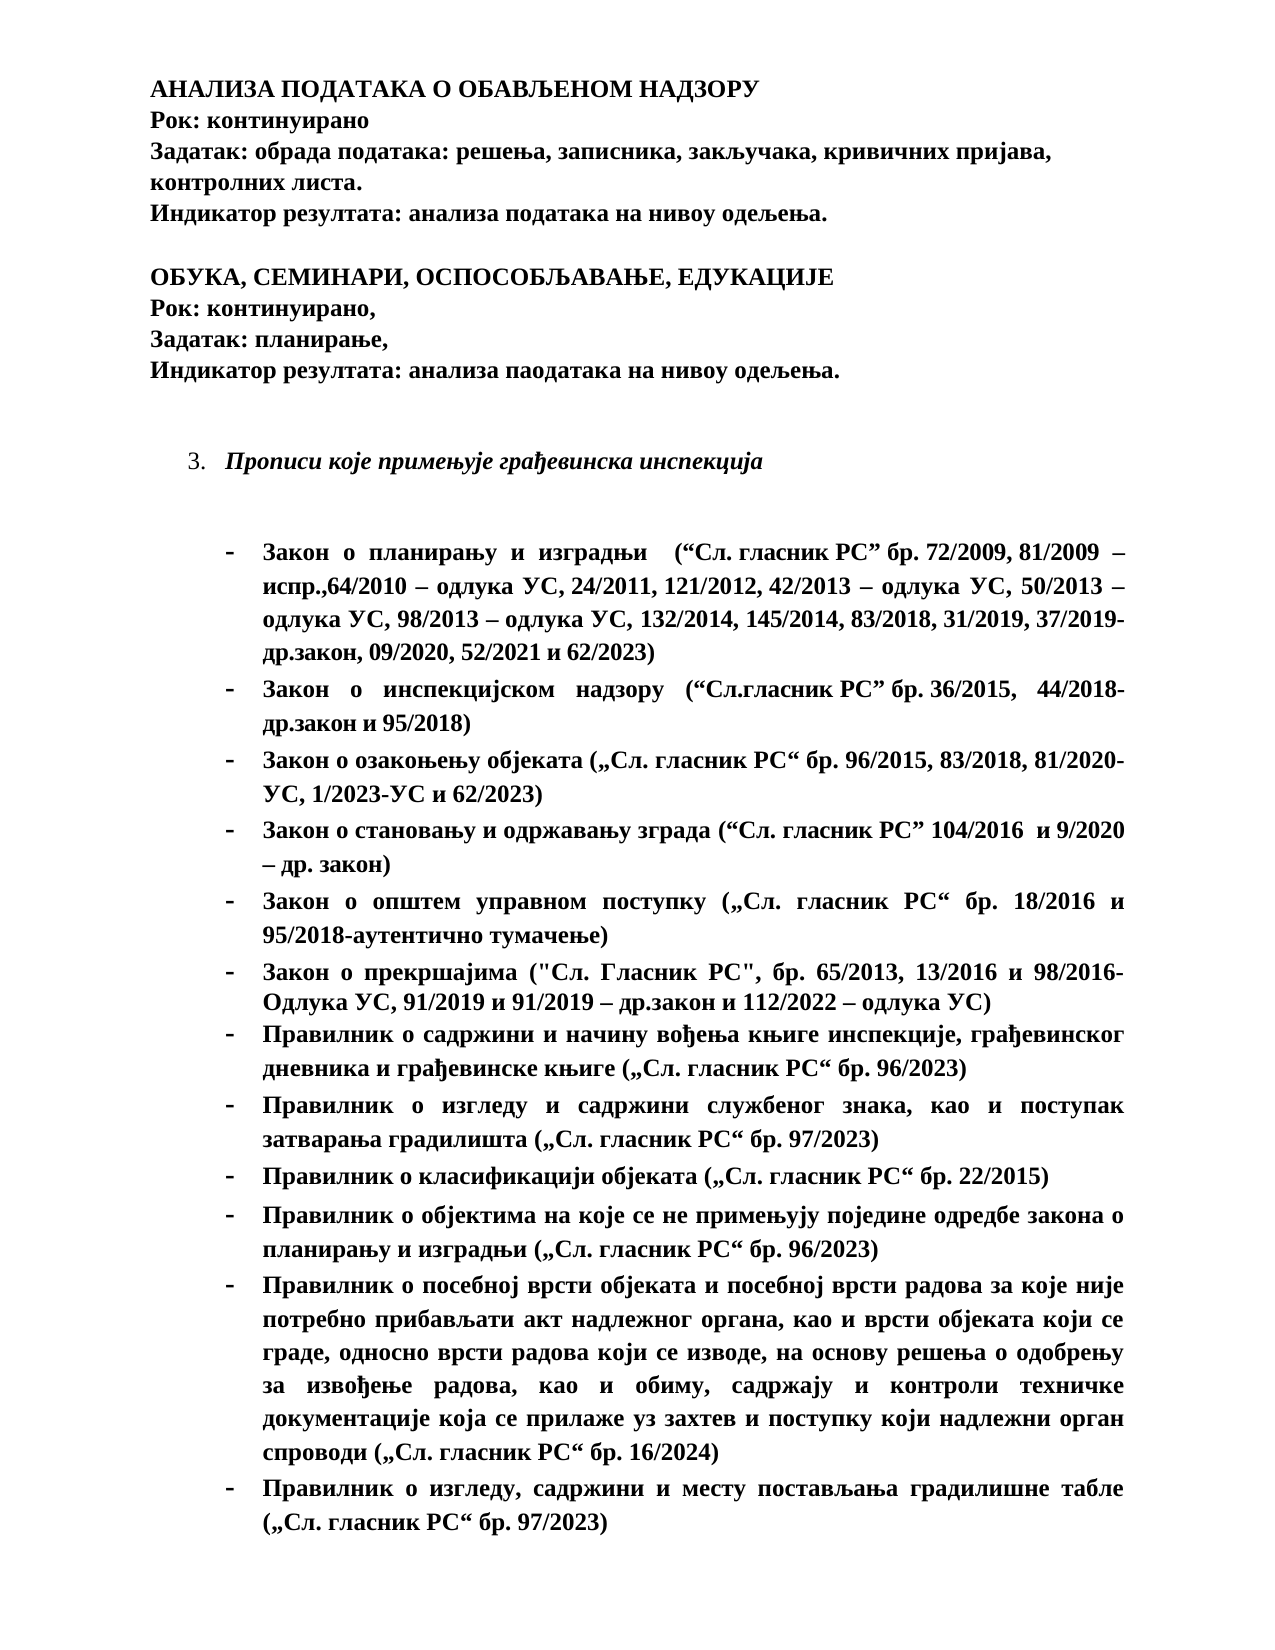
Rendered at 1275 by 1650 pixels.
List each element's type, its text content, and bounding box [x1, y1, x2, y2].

list Закон о становању и одржавању зграда (“Сл. гласник РС” 104/2016 и 9/2020 – др. закон) [225, 812, 1125, 878]
list Закон о планирању и изградњи (“Сл. гласник РС” бр. 72/2009, 81/2009 – испр.,64/2010 – одлука УС, 24/2011, 121/2012, 42/2013 – одлука УС, 50/2013 – одлука УС, 98/2013 – одлука УС, 132/2014, 145/2014, 83/2018, 31/2019, 37/2019-др.закон, 09/2020, 52/2021 и 62/2023) [225, 533, 1125, 666]
list Правилник о изгледу и садржини службеног знака, као и поступак затварања градилишта („Сл. гласник РС“ бр. 97/2023) [225, 1086, 1125, 1153]
list Закон о прекршајима ("Сл. Гласник РС", бр. 65/2013, 13/2016 и 98/2016-Одлука УС, 91/2019 и 91/2019 – др.закон и 112/2022 – одлука УС) [225, 953, 1125, 1016]
list Закон о општем управном поступку („Сл. гласник РС“ бр. 18/2016 и 95/2018-аутентично тумачење) [225, 882, 1125, 949]
text Индикатор резултата: анализа паодатака на нивоу одељења. [150, 355, 1125, 384]
list Правилник о објектима на које се не примењују поједине одредбе закона о планирању и изградњи („Сл. гласник РС“ бр. 96/2023) [225, 1196, 1125, 1262]
text Рок: континуирано [150, 105, 1125, 134]
text ОБУКА, СЕМИНАРИ, ОСПОСОБЉАВАЊЕ, ЕДУКАЦИЈЕ [150, 262, 1125, 291]
text Рок: континуирано, [150, 293, 1125, 322]
list Прописи које примењује грађевинска инспекција [187, 446, 1125, 475]
list Правилник о садржини и начину вођења књиге инспекције, грађевинског дневника и грађевинске књиге („Сл. гласник РС“ бр. 96/2023) [225, 1016, 1125, 1082]
list Правилник о изгледу, садржини и месту постављања градилишне табле („Сл. гласник РС“ бр. 97/2023) [225, 1469, 1125, 1536]
text Задатак: обрада података: решења, записника, закључака, кривичних пријава, контролних листа. [150, 136, 1125, 196]
list Закон о oзакоњењу објеката („Сл. гласник РС“ бр. 96/2015, 83/2018, 81/2020-УС, 1/2023-УС и 62/2023) [225, 741, 1125, 807]
text АНАЛИЗА ПОДАТАКА О ОБАВЉЕНОМ НАДЗОРУ [150, 74, 1125, 103]
list Закон о инспекцијском надзору (“Сл.гласник РС” бр. 36/2015, 44/2018-др.закон и 95/2018) [225, 670, 1125, 737]
list Правилник о класификацији објеката („Сл. гласник РС“ бр. 22/2015) [225, 1157, 1125, 1191]
text Индикатор резултата: анализа података на нивоу одељења. [150, 198, 1125, 227]
text Задатак: планирање, [150, 324, 1125, 353]
list Правилник о посебној врсти објеката и посебној врсти радова за које није потребно прибављати акт надлежног органа, као и врсти објеката који се граде, односно врсти радова који се изводе, на основу решења о одобрењу за извођење радова, као и обиму, садржају и контроли техничке документације која се прилаже уз захтев и поступку који надлежни орган спроводи („Сл. гласник РС“ бр. 16/2024) [225, 1267, 1125, 1465]
